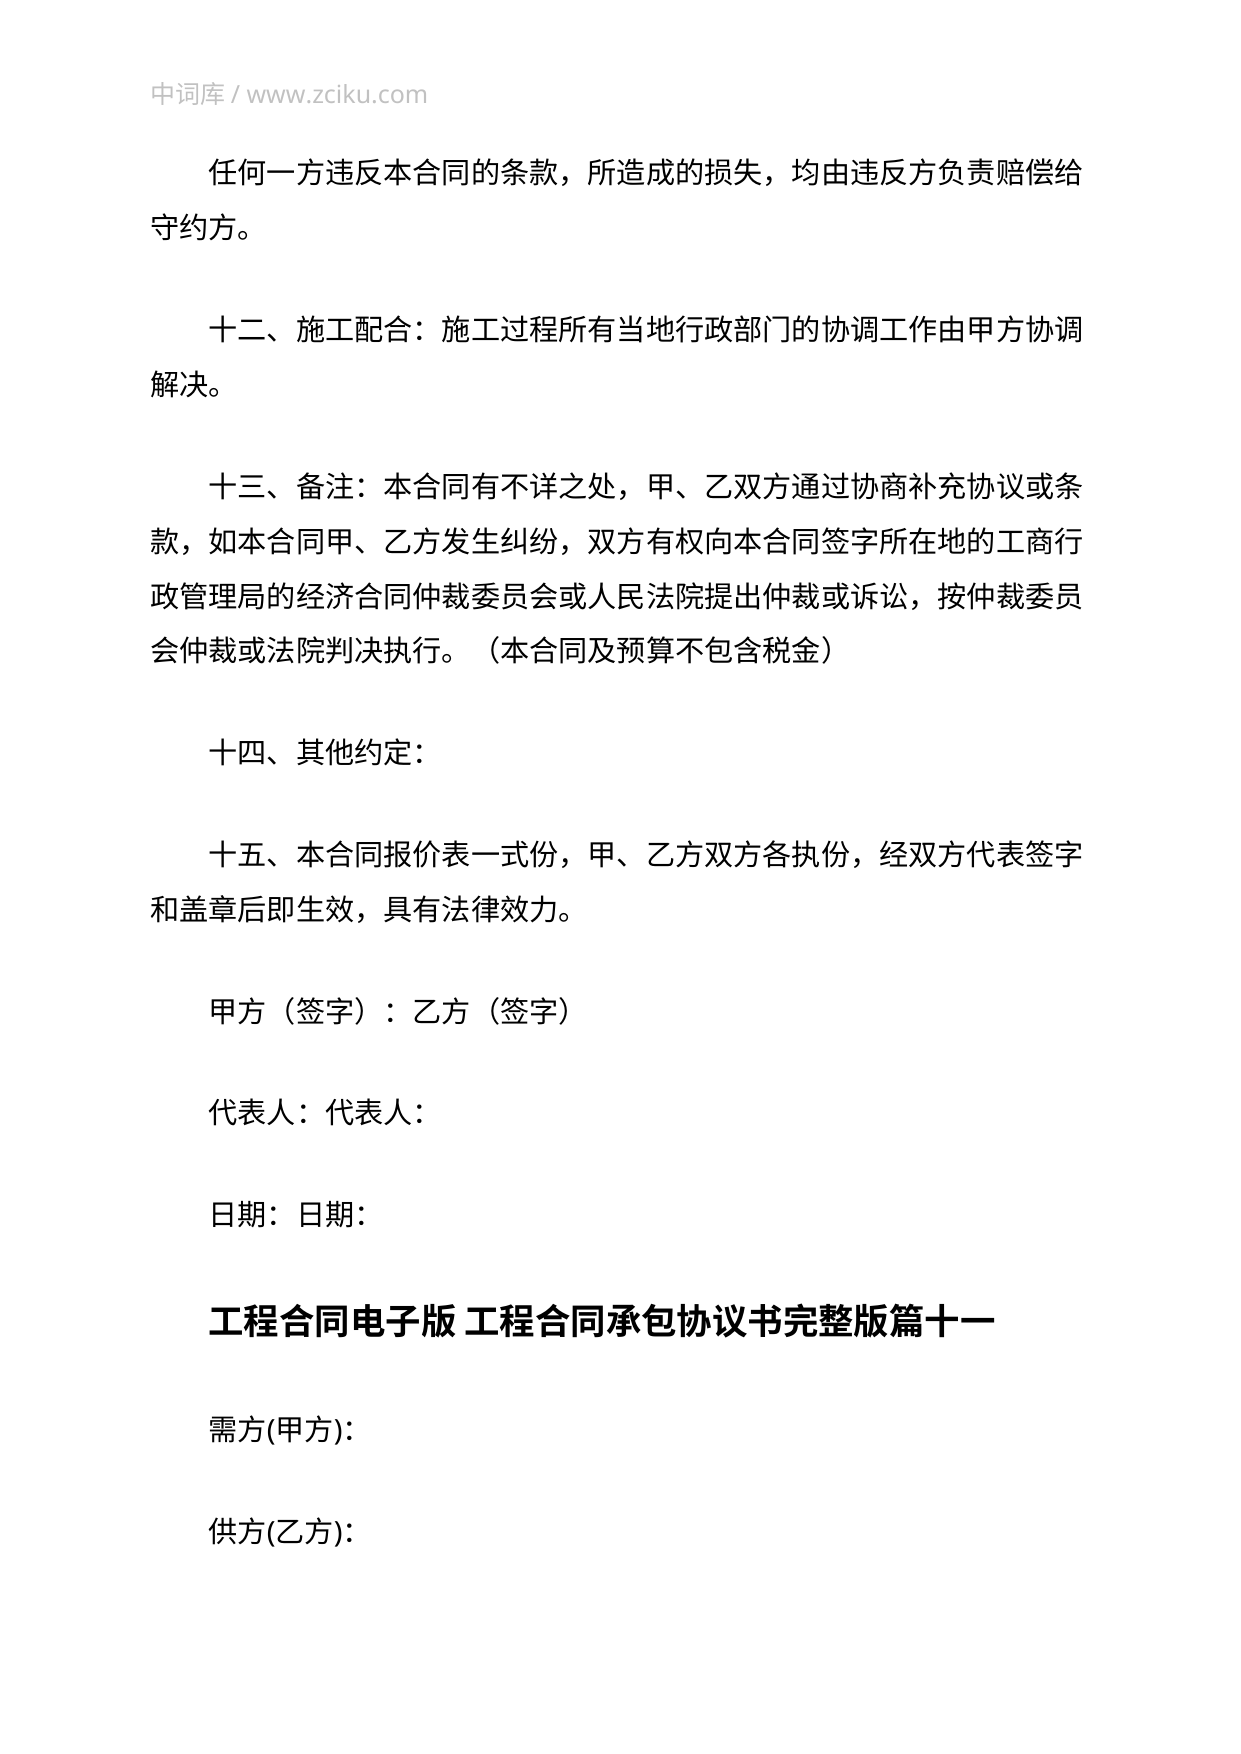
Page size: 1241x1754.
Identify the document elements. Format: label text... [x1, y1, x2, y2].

text 十三、备注：本合同有不详之处，甲、乙双方通过协商补充协议或条款，如本合同甲、乙方发生纠纷，双方有权向本合同签字所在地的工商行政管理局的经济合同仲裁委员会或人民法院提出仲裁或诉讼，按仲裁委员会仲裁或法院判决执行。（本合同及预算不包含税金） [150, 463, 1090, 670]
text 甲方（签字）：乙方（签字） [150, 988, 1090, 1031]
text 十二、施工配合：施工过程所有当地行政部门的协调工作由甲方协调解决。 [150, 307, 1090, 404]
text 工程合同电子版 工程合同承包协议书完整版篇十一 [150, 1293, 1090, 1345]
text 日期：日期： [150, 1192, 1090, 1234]
text 任何一方违反本合同的条款，所造成的损失，均由违反方负责赔偿给守约方。 [150, 150, 1090, 247]
text 代表人：代表人： [150, 1090, 1090, 1132]
text 十四、其他约定： [150, 730, 1090, 772]
text 供方(乙方)： [150, 1509, 1090, 1551]
text 十五、本合同报价表一式份，甲、乙方双方各执份，经双方代表签字和盖章后即生效，具有法律效力。 [150, 832, 1090, 929]
text 需方(甲方)： [150, 1407, 1090, 1449]
